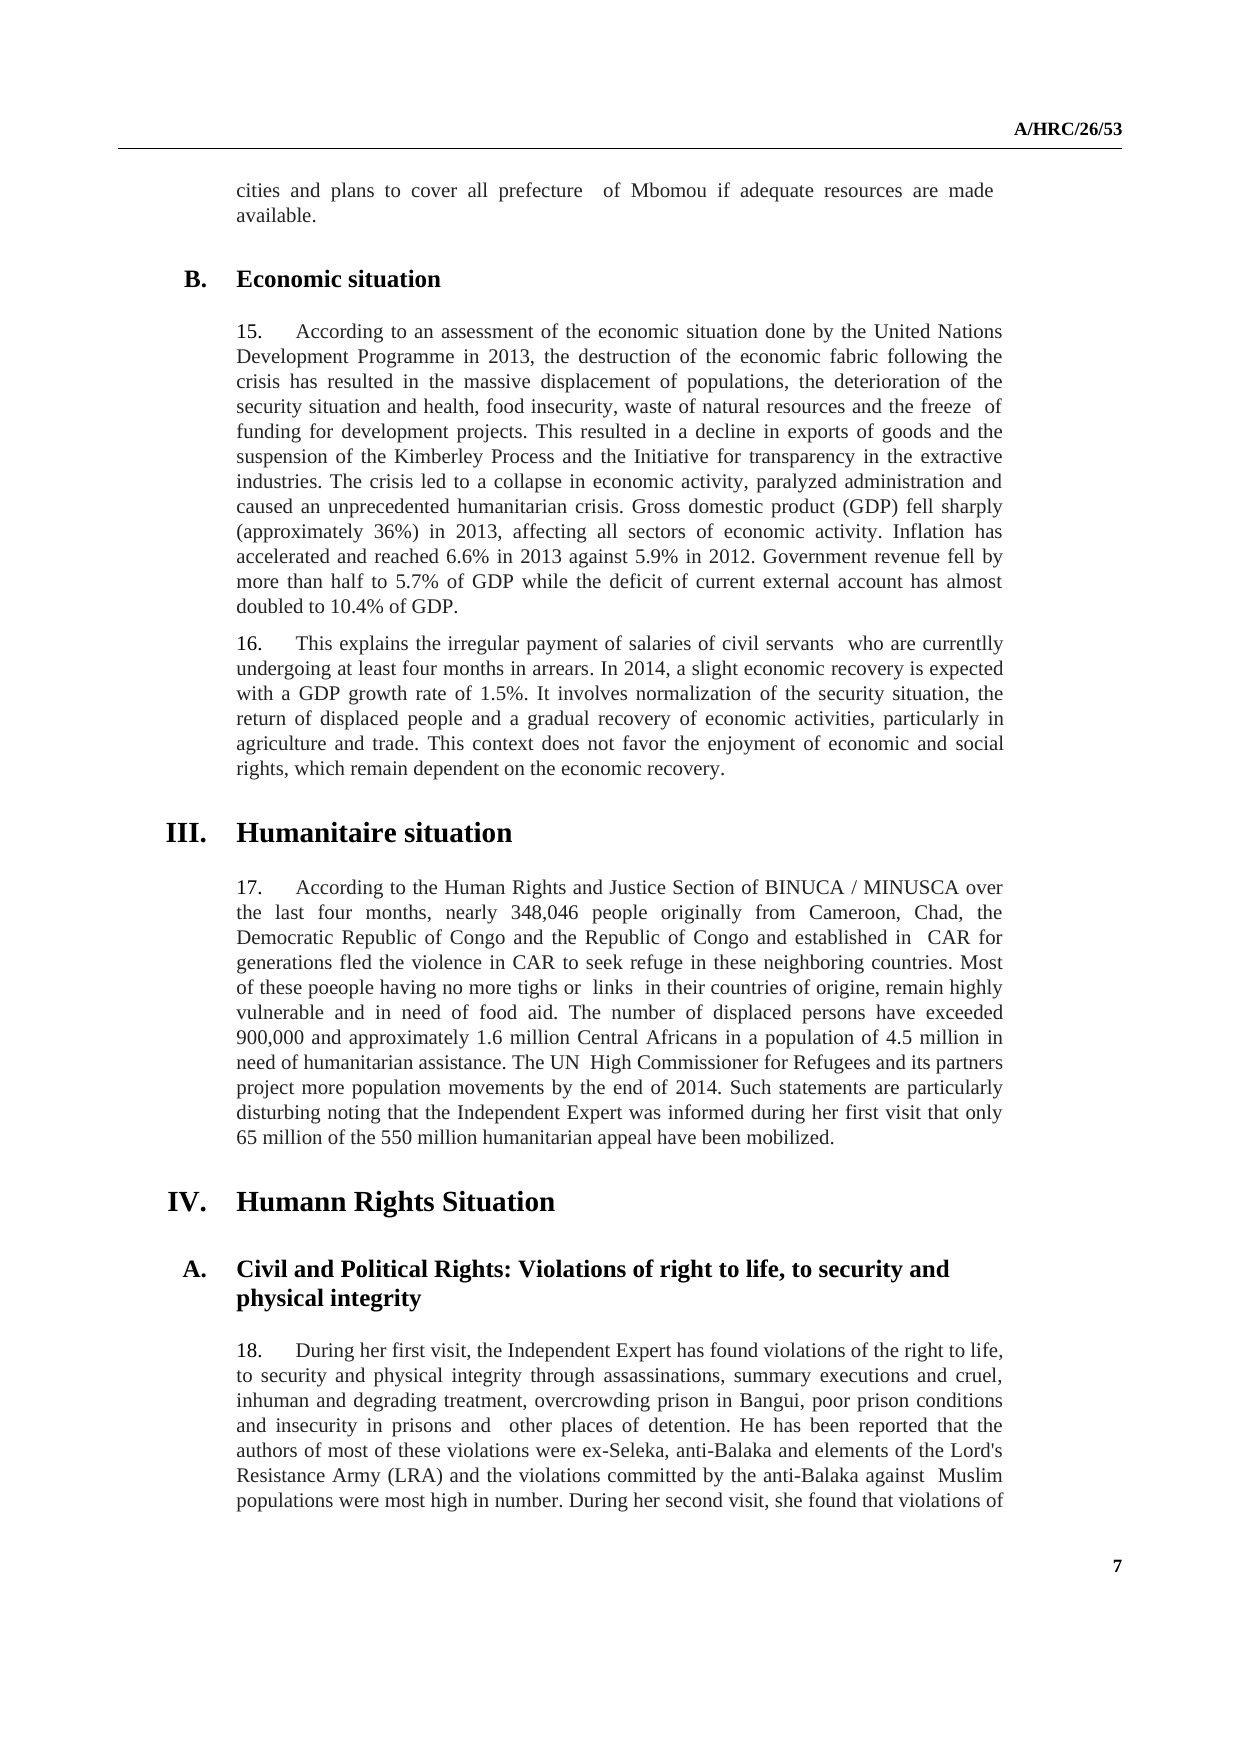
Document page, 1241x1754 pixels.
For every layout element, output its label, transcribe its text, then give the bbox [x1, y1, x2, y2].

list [236, 177, 1004, 227]
list According to the Human Rights and Justice Section of BINUCA / MINUSCA over the last four months, nearly 348,046 people originally from Cameroon, Chad, the Democratic Republic of Congo and the Republic of Congo and established in CAR for generations fled the violence in CAR to seek refuge in these neighboring countries. Most of these poeople having no more tighs or links in their countries of origine, remain highly vulnerable and in need of food aid. The number of displaced persons have exceeded 900,000 and approximately 1.6 million Central Africans in a population of 4.5 million in need of humanitarian assistance. The UN High Commissioner for Refugees and its partners project more population movements by the end of 2014. Such statements are particularly disturbing noting that the Independent Expert was informed during her first visit that only 65 million of the 550 million humanitarian appeal have been mobilized. [236, 874, 1004, 1149]
text IV. Humann Rights Situation [118, 1187, 1004, 1218]
text A. Civil and Political Rights: Violations of right to life, to security and physical integrity [118, 1255, 1004, 1312]
list According to an assessment of the economic situation done by the United Nations Development Programme in 2013, the destruction of the economic fabric following the crisis has resulted in the massive displacement of populations, the deterioration of the security situation and health, food insecurity, waste of natural resources and the freeze of funding for development projects. This resulted in a decline in exports of goods and the suspension of the Kimberley Process and the Initiative for transparency in the extractive industries. The crisis led to a collapse in economic activity, paralyzed administration and caused an unprecedented humanitarian crisis. Gross domestic product (GDP) fell sharply (approximately 36%) in 2013, affecting all sectors of economic activity. Inflation has accelerated and reached 6.6% in 2013 against 5.9% in 2012. Government revenue fell by more than half to 5.7% of GDP while the deficit of current external account has almost doubled to 10.4% of GDP. [236, 318, 1004, 618]
text B. Economic situation [118, 265, 1004, 293]
list This explains the irregular payment of salaries of civil servants who are currentlly undergoing at least four months in arrears. In 2014, a slight economic recovery is expected with a GDP growth rate of 1.5%. It involves normalization of the security situation, the return of displaced people and a gradual recovery of economic activities, particularly in agriculture and trade. This context does not favor the enjoyment of economic and social rights, which remain dependent on the economic recovery. [236, 630, 1004, 780]
text III. Humanitaire situation [118, 818, 1004, 849]
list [236, 1337, 1004, 1512]
